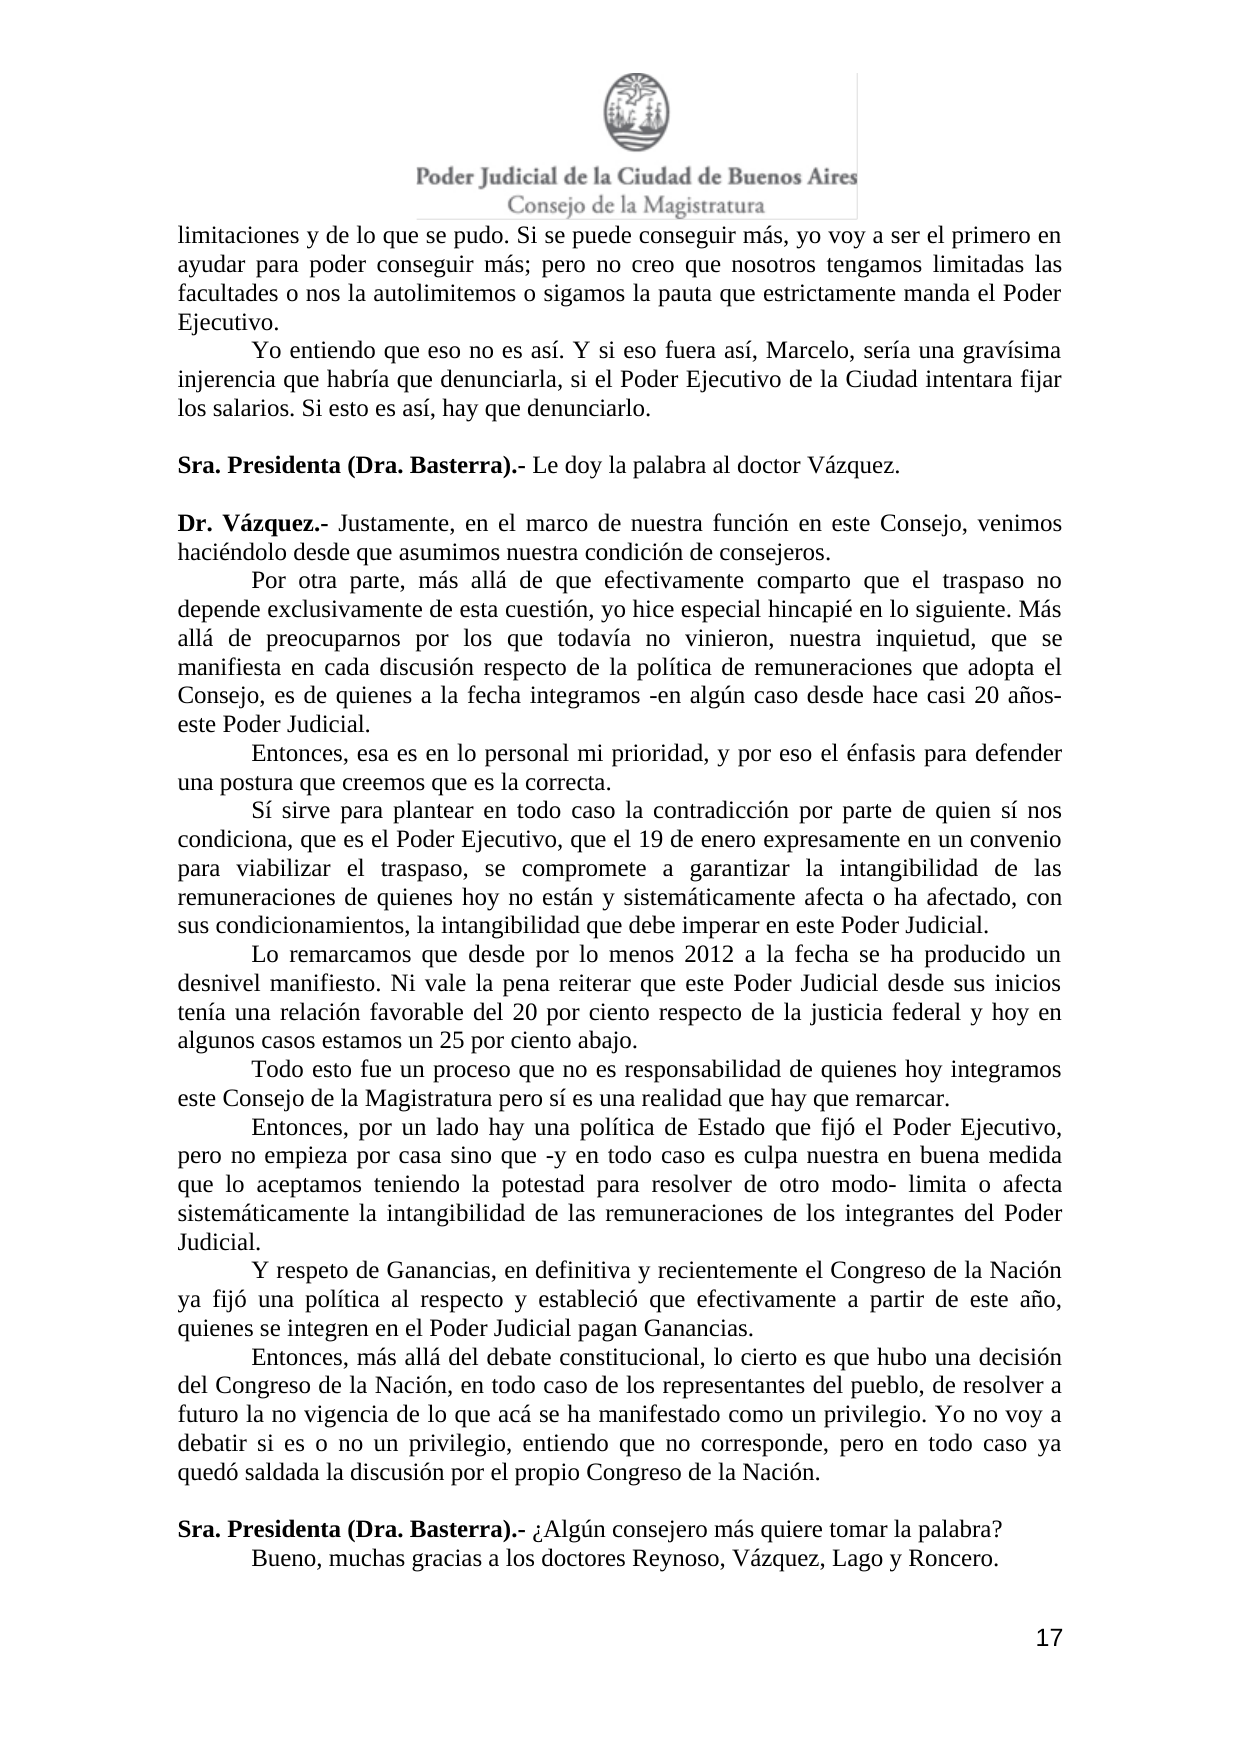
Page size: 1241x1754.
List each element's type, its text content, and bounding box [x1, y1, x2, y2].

picture [416, 73, 859, 221]
text Dr. Vázquez.- Justamente, en el marco de nuestra función en este Consejo, venimos haciéndolo desde que asumimos nuestra condición de consejeros. [177, 508, 1063, 566]
text Entonces, por un lado hay una política de Estado que fijó el Poder Ejecutivo, pero no empieza por casa sino que -y en todo caso es culpa nuestra en buena medida que lo aceptamos teniendo la potestad para resolver de otro modo- limita o afecta sistemáticamente la intangibilidad de las remuneraciones de los integrantes del Poder Judicial. [177, 1112, 1063, 1256]
text Yo entiendo que eso no es así. Y si eso fuera así, Marcelo, sería una gravísima injerencia que habría que denunciarla, si el Poder Ejecutivo de la Ciudad intentara fijar los salarios. Si esto es así, hay que denunciarlo. [177, 336, 1063, 422]
text Sí sirve para plantear en todo caso la contradicción por parte de quien sí nos condiciona, que es el Poder Ejecutivo, que el 19 de enero expresamente en un convenio para viabilizar el traspaso, se compromete a garantizar la intangibilidad de las remuneraciones de quienes hoy no están y sistemáticamente afecta o ha afectado, con sus condicionamientos, la intangibilidad que debe imperar en este Poder Judicial. [177, 796, 1063, 939]
text Entonces, más allá del debate constitucional, lo cierto es que hubo una decisión del Congreso de la Nación, en todo caso de los representantes del pueblo, de resolver a futuro la no vigencia de lo que acá se ha manifestado como un privilegio. Yo no voy a debatir si es o no un privilegio, entiendo que no corresponde, pero en todo caso ya quedó saldada la discusión por el propio Congreso de la Nación. [177, 1342, 1063, 1486]
text Sra. Presidenta (Dra. Basterra).- Le doy la palabra al doctor Vázquez. [177, 451, 1063, 479]
text Todo esto fue un proceso que no es responsabilidad de quienes hoy integramos este Consejo de la Magistratura pero sí es una realidad que hay que remarcar. [177, 1054, 1063, 1112]
text Entonces, esa es en lo personal mi prioridad, y por eso el énfasis para defender una postura que creemos que es la correcta. [177, 738, 1063, 796]
text Sra. Presidenta (Dra. Basterra).- ¿Algún consejero más quiere tomar la palabra? [177, 1514, 1063, 1543]
text Y respeto de Ganancias, en definitiva y recientemente el Congreso de la Nación ya fijó una política al respecto y estableció que efectivamente a partir de este año, quienes se integren en el Poder Judicial pagan Ganancias. [177, 1256, 1063, 1342]
text Por otra parte, más allá de que efectivamente comparto que el traspaso no depende exclusivamente de esta cuestión, yo hice especial hincapié en lo siguiente. Más allá de preocuparnos por los que todavía no vinieron, nuestra inquietud, que se manifiesta en cada discusión respecto de la política de remuneraciones que adopta el Consejo, es de quienes a la fecha integramos -en algún caso desde hace casi 20 años- este Poder Judicial. [177, 566, 1063, 738]
text Bueno, muchas gracias a los doctores Reynoso, Vázquez, Lago y Roncero. [177, 1543, 1063, 1572]
text Lo remarcamos que desde por lo menos 2012 a la fecha se ha producido un desnivel manifiesto. Ni vale la pena reiterar que este Poder Judicial desde sus inicios tenía una relación favorable del 20 por ciento respecto de la justicia federal y hoy en algunos casos estamos un 25 por ciento abajo. [177, 939, 1063, 1054]
